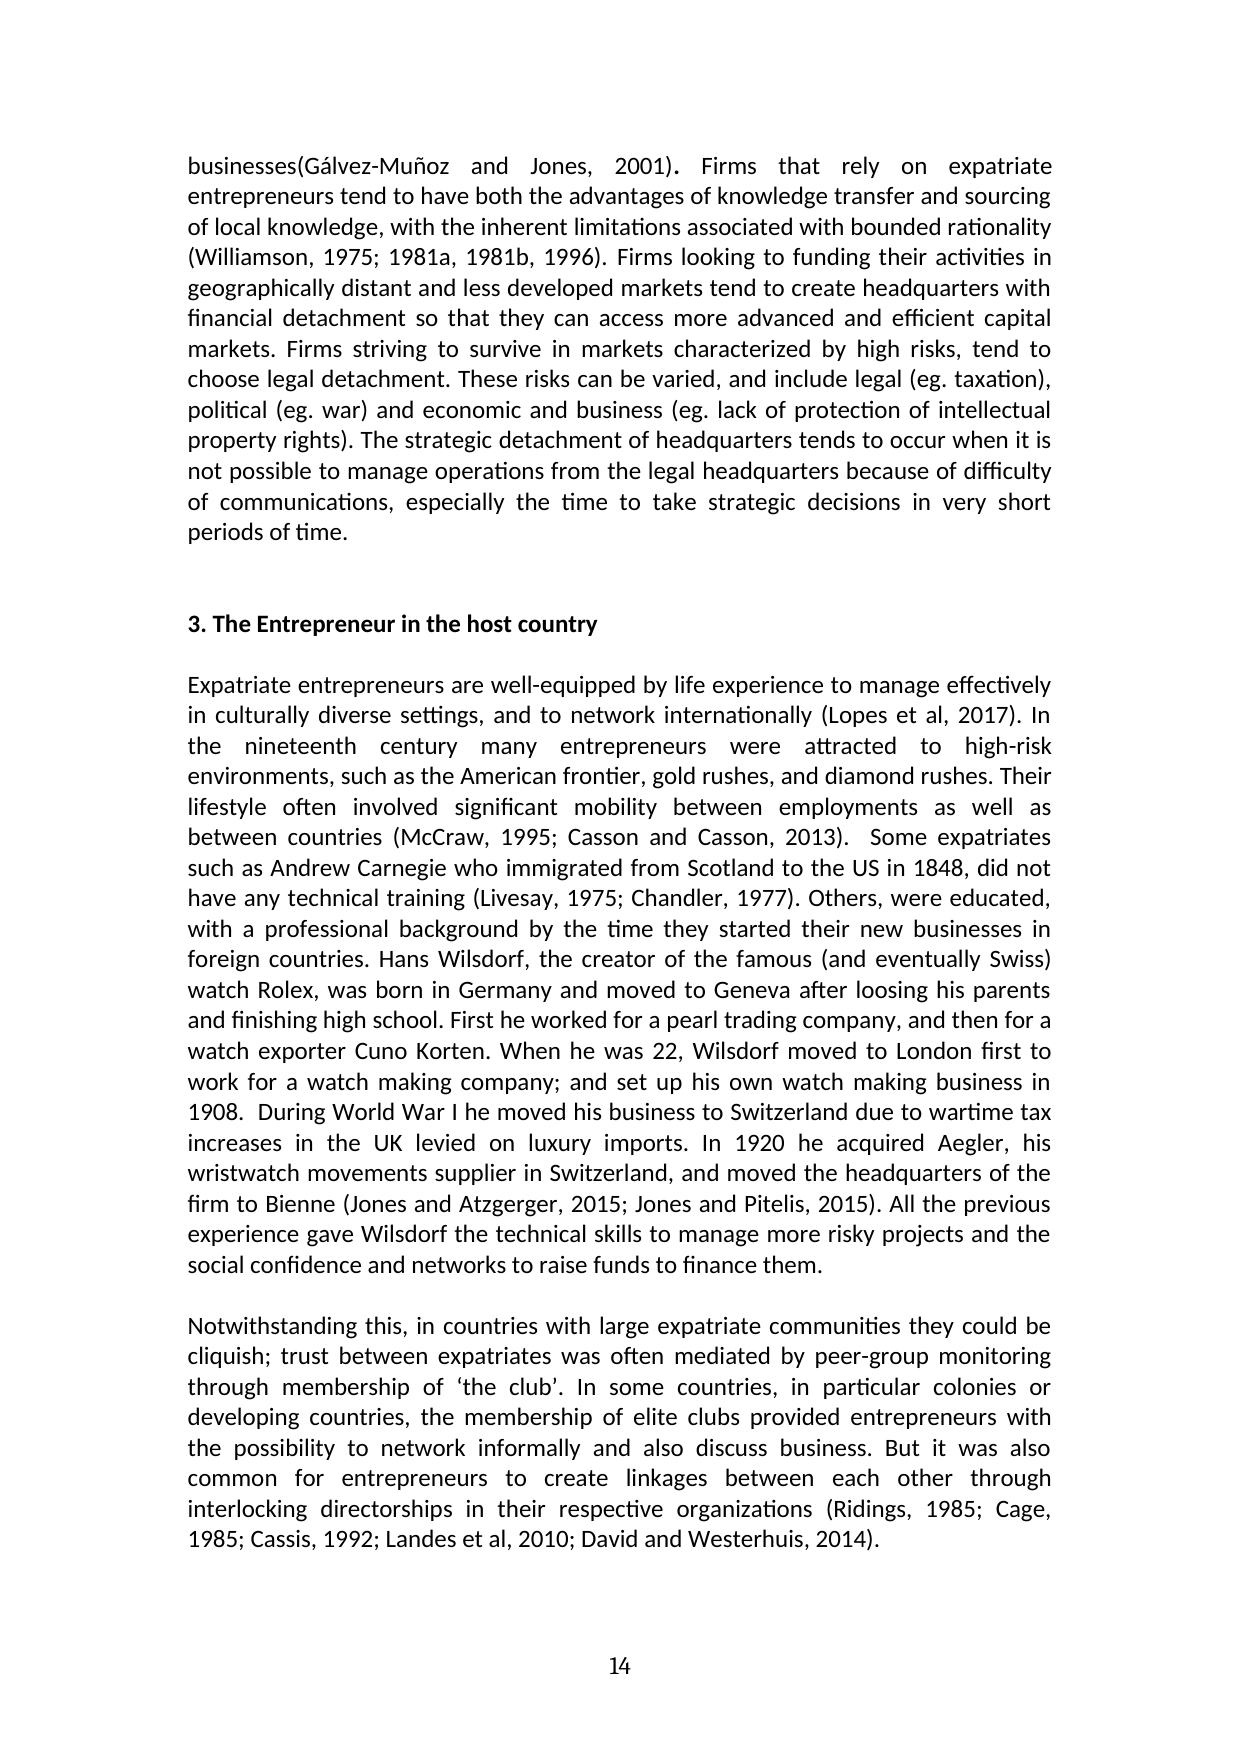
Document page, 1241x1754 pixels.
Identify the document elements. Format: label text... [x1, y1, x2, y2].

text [187, 150, 1053, 547]
text Notwithstanding this, in countries with large expatriate communities they could be cliquish; trust between expatriates was often mediated by peer-group monitoring through membership of ‘the club’. In some countries, in particular colonies or developing countries, the membership of elite clubs provided entrepreneurs with the possibility to network informally and also discuss business. But it was also common for entrepreneurs to create linkages between each other through interlocking directorships in their respective organizations (Ridings, 1985; Cage, 1985; Cassis, 1992; Landes et al, 2010; David and Westerhuis, 2014). [187, 1310, 1053, 1554]
text Expatriate entrepreneurs are well-equipped by life experience to manage effectively in culturally diverse settings, and to network internationally (Lopes et al, 2017). In the nineteenth century many entrepreneurs were attracted to high-risk environments, such as the American frontier, gold rushes, and diamond rushes. Their lifestyle often involved significant mobility between employments as well as between countries (McCraw, 1995; Casson and Casson, 2013). Some expatriates such as Andrew Carnegie who immigrated from Scotland to the US in 1848, did not have any technical training (Livesay, 1975; Chandler, 1977). Others, were educated, with a professional background by the time they started their new businesses in foreign countries. Hans Wilsdorf, the creator of the famous (and eventually Swiss) watch Rolex, was born in Germany and moved to Geneva after loosing his parents and finishing high school. First he worked for a pearl trading company, and then for a watch exporter Cuno Korten. When he was 22, Wilsdorf moved to London first to work for a watch making company; and set up his own watch making business in 1908. During World War I he moved his business to Switzerland due to wartime tax increases in the UK levied on luxury imports. In 1920 he acquired Aegler, his wristwatch movements supplier in Switzerland, and moved the headquarters of the firm to Bienne (Jones and Atzgerger, 2015; Jones and Pitelis, 2015). All the previous experience gave Wilsdorf the technical skills to manage more risky projects and the social confidence and networks to raise funds to finance them. [187, 669, 1053, 1279]
text 3. The Entrepreneur in the host country [187, 608, 1053, 638]
